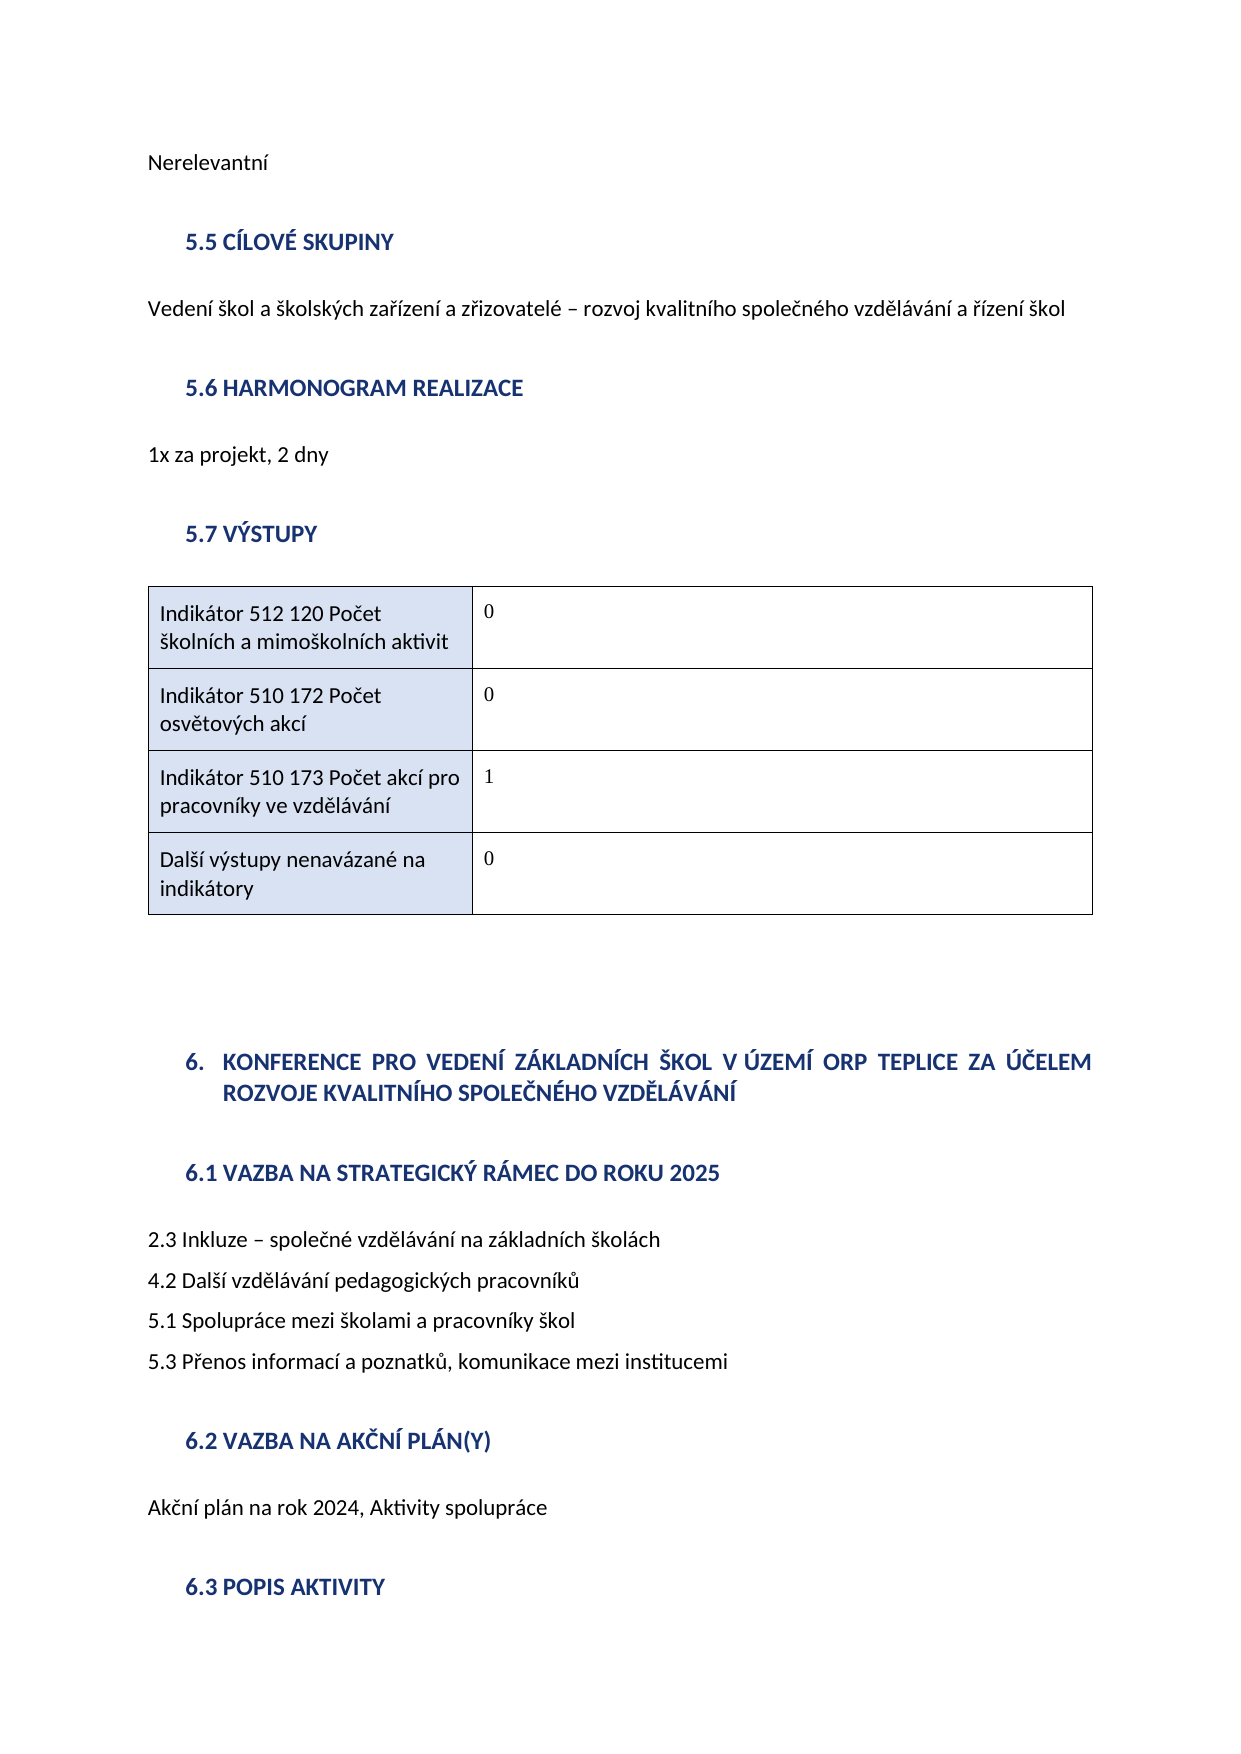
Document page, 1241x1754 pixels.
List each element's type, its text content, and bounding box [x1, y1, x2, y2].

table_cell Další výstupy nenavázané na indikátory [149, 833, 472, 914]
table_cell 0 [473, 669, 1092, 750]
text 5.1 Spolupráce mezi školami a pracovníky škol [148, 1306, 1092, 1334]
table_header Indikátor 512 120 Počet školních a mimoškolních aktivit [149, 587, 472, 668]
list vazba NA strategický rámec do roku 2025 [185, 1157, 1092, 1188]
table_cell 1 [473, 751, 1092, 832]
table_cell 0 [473, 833, 1092, 914]
list vazba na akční plán(Y) [185, 1425, 1092, 1455]
list cílové skupiny [185, 226, 1092, 256]
table_cell Indikátor 510 172 Počet osvětových akcí [149, 669, 472, 750]
text 2.3 Inkluze – společné vzdělávání na základních školách [148, 1225, 1092, 1253]
text Akční plán na rok 2024, Aktivity spolupráce [148, 1493, 1092, 1521]
text Nerelevantní [148, 148, 1092, 176]
list výstupy [185, 518, 1092, 548]
table_cell Indikátor 510 173 Počet akcí pro pracovníky ve vzdělávání [149, 751, 472, 832]
list Konference pro vedení ZÁKLADNÍCH škol v území ORP Teplice za účelem rozvoje kvalitního společného vzdělávání [185, 1046, 1092, 1107]
text 1x za projekt, 2 dny [148, 440, 1092, 468]
text 4.2 Další vzdělávání pedagogických pracovníků [148, 1266, 1092, 1294]
table_header 0 [473, 587, 1092, 668]
text 5.3 Přenos informací a poznatků, komunikace mezi institucemi [148, 1347, 1092, 1375]
text Vedení škol a školských zařízení a zřizovatelé – rozvoj kvalitního společného vzdělávání a řízení škol [148, 294, 1092, 322]
list harmonogram realizace [185, 372, 1092, 402]
list popis aktivity [185, 1571, 1092, 1601]
